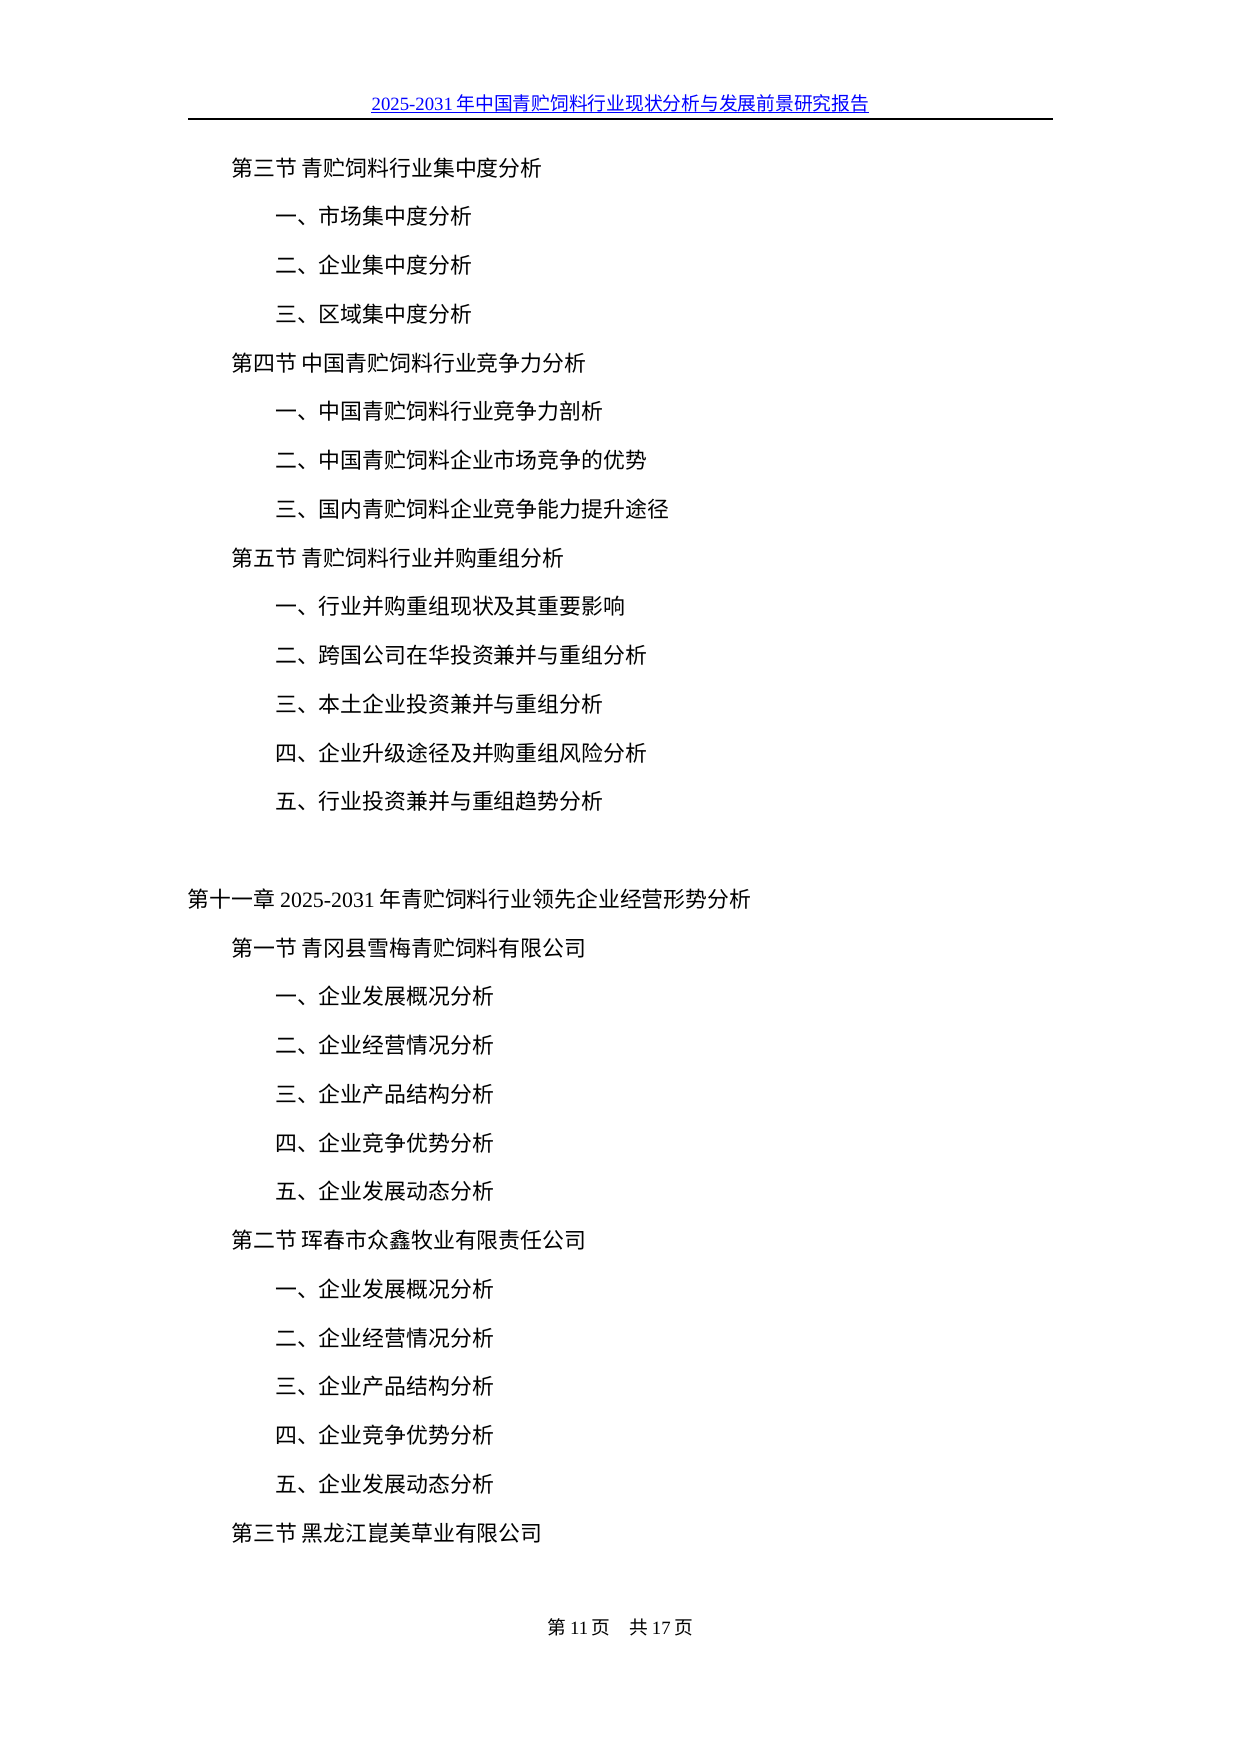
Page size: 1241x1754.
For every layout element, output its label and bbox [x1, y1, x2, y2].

text [187, 150, 1053, 1548]
